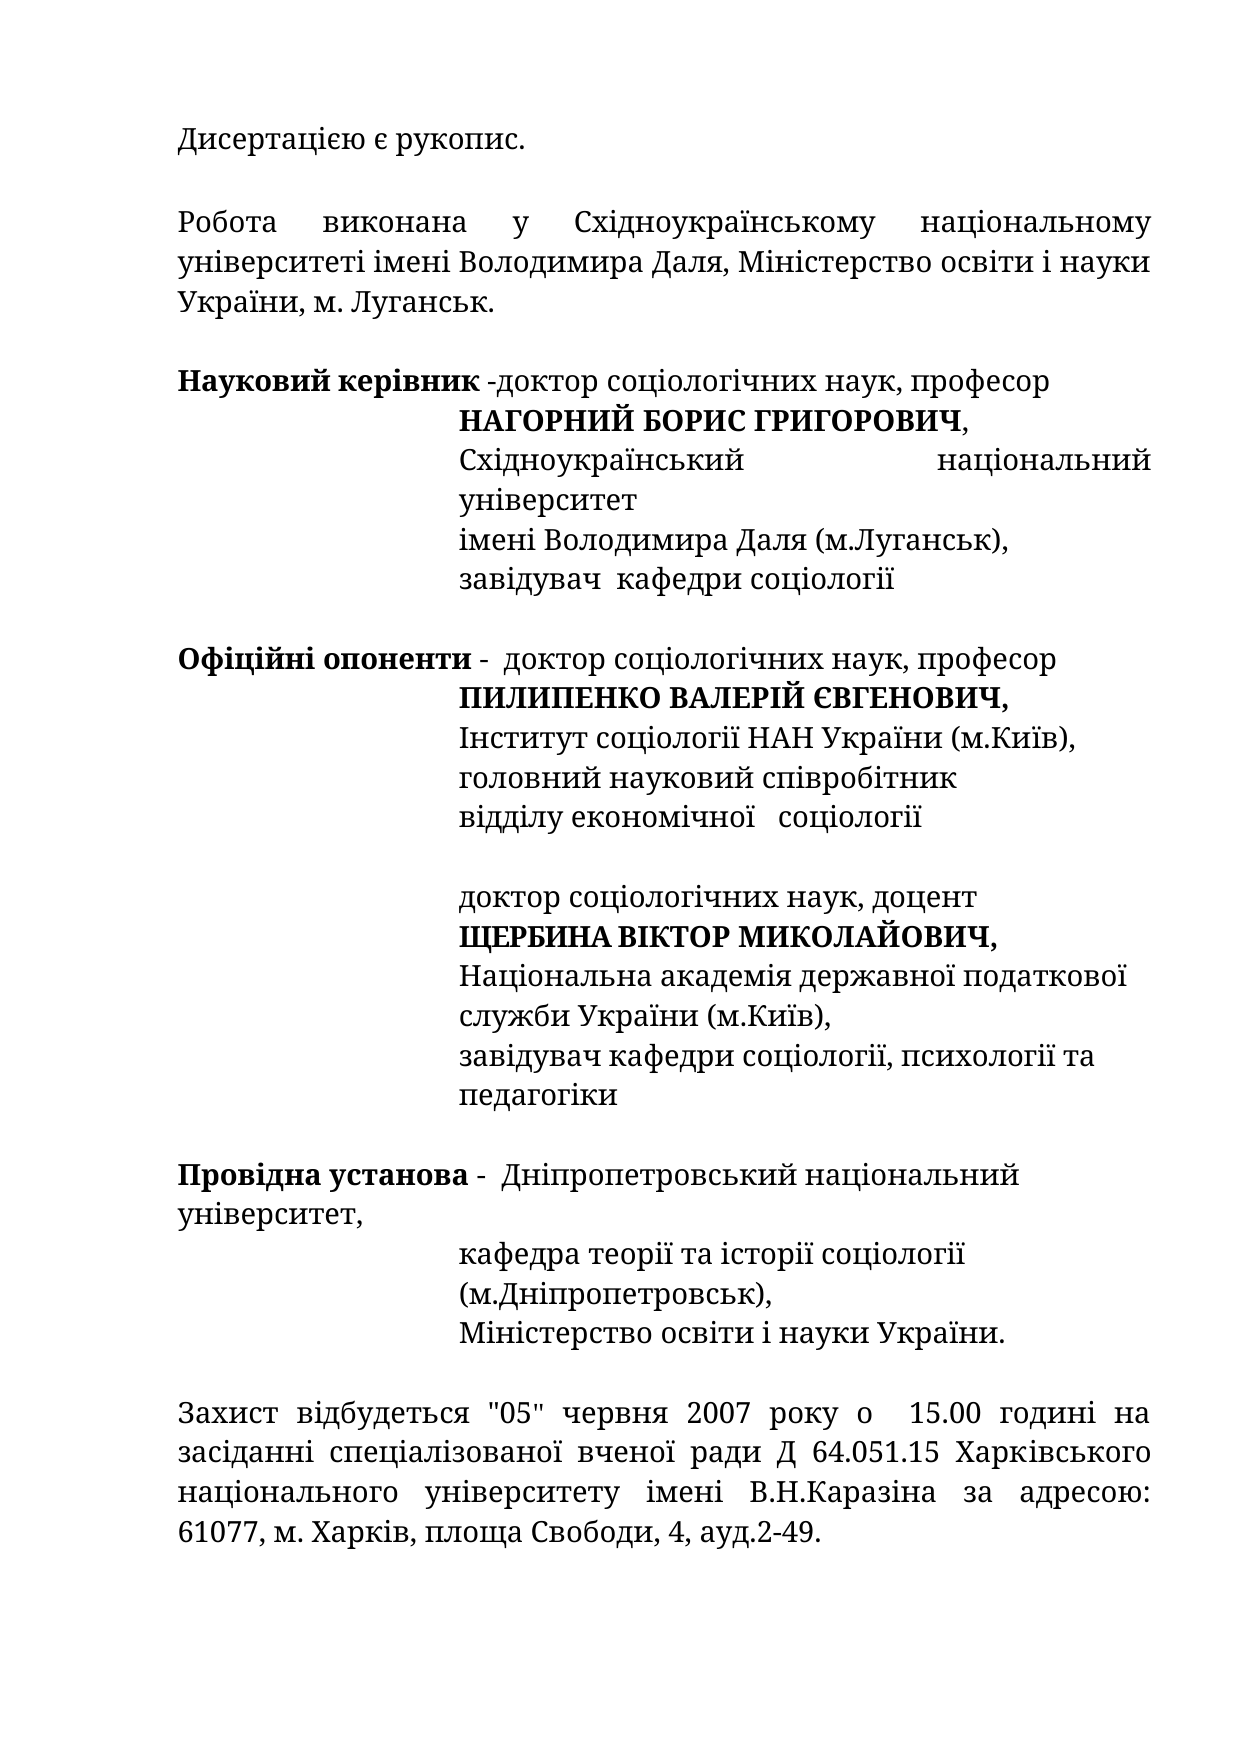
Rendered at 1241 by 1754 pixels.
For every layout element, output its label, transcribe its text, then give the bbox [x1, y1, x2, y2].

text ЩЕРБИНА ВIКТОР МИКОЛАЙОВИЧ, [458, 916, 1152, 956]
text Національна академія державної податкової [458, 956, 1152, 995]
text Провідна установа - Дніпропетровський національний університет, [177, 1154, 1152, 1233]
text служби України (м.Київ), [458, 995, 1152, 1035]
text завідувач кафедри соціології, психології та [458, 1035, 1152, 1074]
text головний науковий співробітник [458, 757, 1152, 797]
text імені Володимира Даля (м.Луганськ), [458, 519, 1152, 559]
text доктор соціологічних наук, доцент [458, 876, 1152, 916]
text Міністерство освіти і науки України. [458, 1313, 1152, 1352]
text Науковий керівник -доктор соціологічних наук, професор [177, 360, 1152, 400]
text завiдувач кафедри соцiологiї [458, 559, 1152, 598]
text педагогіки [458, 1074, 1152, 1114]
text ПИЛИПЕНКО ВАЛЕРIЙ ЄВГЕНОВИЧ, [458, 678, 1152, 717]
text Східноукраїнський національний університет [458, 439, 1152, 519]
text Захист відбудеться "05 червня 2007 року о 15.00 годині на засіданні спеціалізованої вченої ради Д 64.051.15 Харкiвського національного університету імені В.Н.Каразіна за адресою: 61077, м. Харкiв, площа Свободи, 4, ауд.2-49. [177, 1392, 1152, 1551]
text Дисертацією є рукопис. [177, 118, 1152, 158]
text Офіційні опоненти - доктор соціологічних наук, професор [177, 638, 1152, 678]
text Робота виконана у Східноукраїнському національному університеті імені Володимира Даля, Міністерство освіти і науки України, м. Луганськ. [177, 201, 1152, 321]
text відділу економічної соціології [458, 797, 1152, 836]
text НАГОРНИЙ БОРИС ГРИГОРОВИЧ, [458, 400, 1152, 439]
text кафедра теорії та історії соціології (м.Дніпропетровськ), [458, 1233, 1152, 1313]
text Інститут соціології НАН України (м.Київ), [458, 717, 1152, 757]
